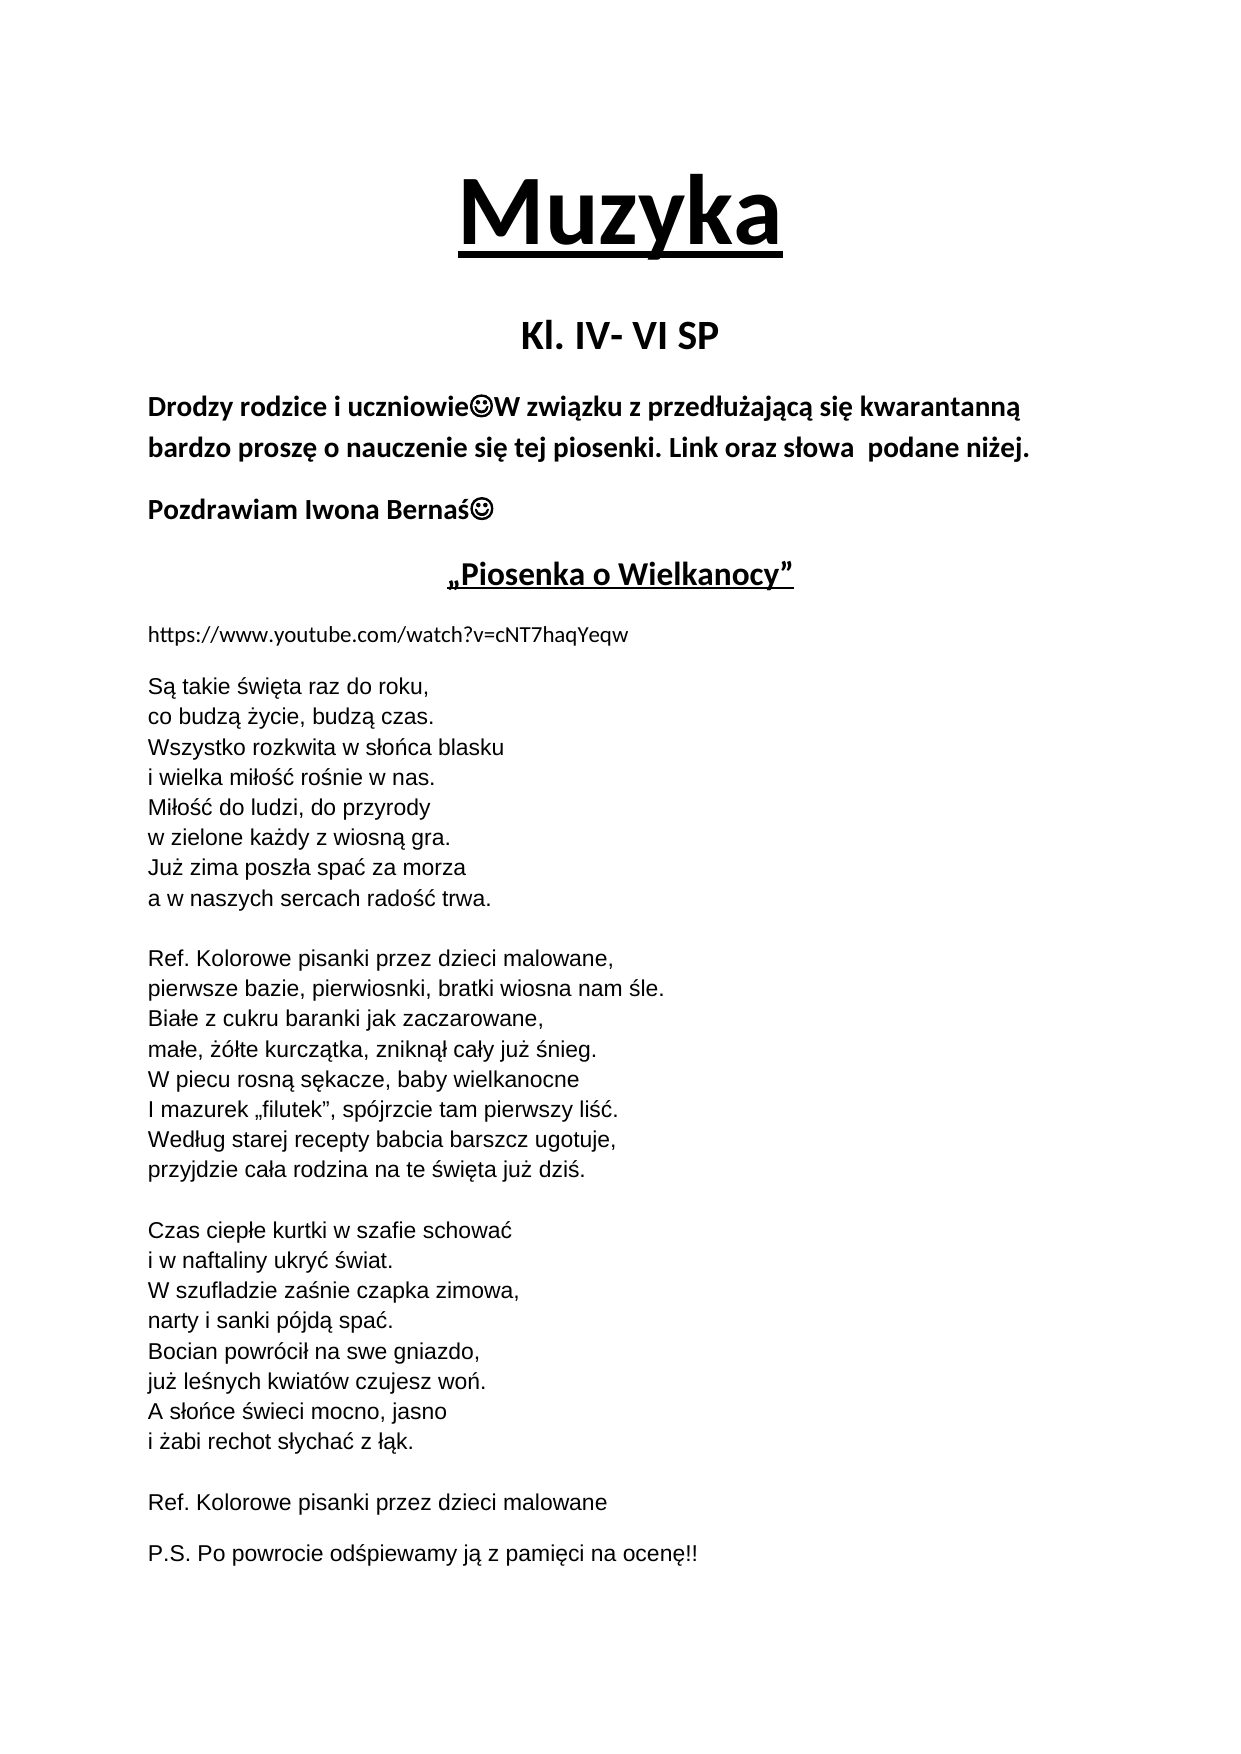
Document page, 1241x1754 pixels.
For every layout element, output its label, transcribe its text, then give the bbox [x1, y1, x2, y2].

text Pozdrawiam Iwona Bernaś [148, 491, 1093, 526]
text „Piosenka o Wielkanocy” [148, 552, 1093, 593]
text Muzyka [148, 148, 1093, 270]
text Kl. IV- VI SP [148, 309, 1093, 359]
text Są takie święta raz do roku, co budzą życie, budzą czas. Wszystko rozkwita w słońca blasku i wielka miłość rośnie w nas. Miłość do ludzi, do przyrody w zielone każdy z wiosną gra. Już zima poszła spać za morza a w naszych sercach radość trwa. Ref. Kolorowe pisanki przez dzieci malowane, pierwsze bazie, pierwiosnki, bratki wiosna nam śle. Białe z cukru baranki jak zaczarowane, małe, żółte kurczątka, zniknął cały już śnieg. W piecu rosną sękacze, baby wielkanocne I mazurek „filutek”, spójrzcie tam pierwszy liść. Według starej recepty babcia barszcz ugotuje, przyjdzie cała rodzina na te święta już dziś. Czas ciepłe kurtki w szafie schować i w naftaliny ukryć świat. W szufladzie zaśnie czapka zimowa, narty i sanki pójdą spać. Bocian powrócił na swe gniazdo, już leśnych kwiatów czujesz woń. A słońce świeci mocno, jasno i żabi rechot słychać z łąk. Ref. Kolorowe pisanki przez dzieci malowane [148, 673, 1093, 1515]
text P.S. Po powrocie odśpiewamy ją z pamięci na ocenę!! [148, 1540, 1093, 1566]
text Drodzy rodzice i uczniowieW związku z przedłużającą się kwarantanną bardzo proszę o nauczenie się tej piosenki. Link oraz słowa podane niżej. [148, 388, 1093, 464]
text https://www.youtube.com/watch?v=cNT7haqYeqw [148, 620, 1093, 648]
